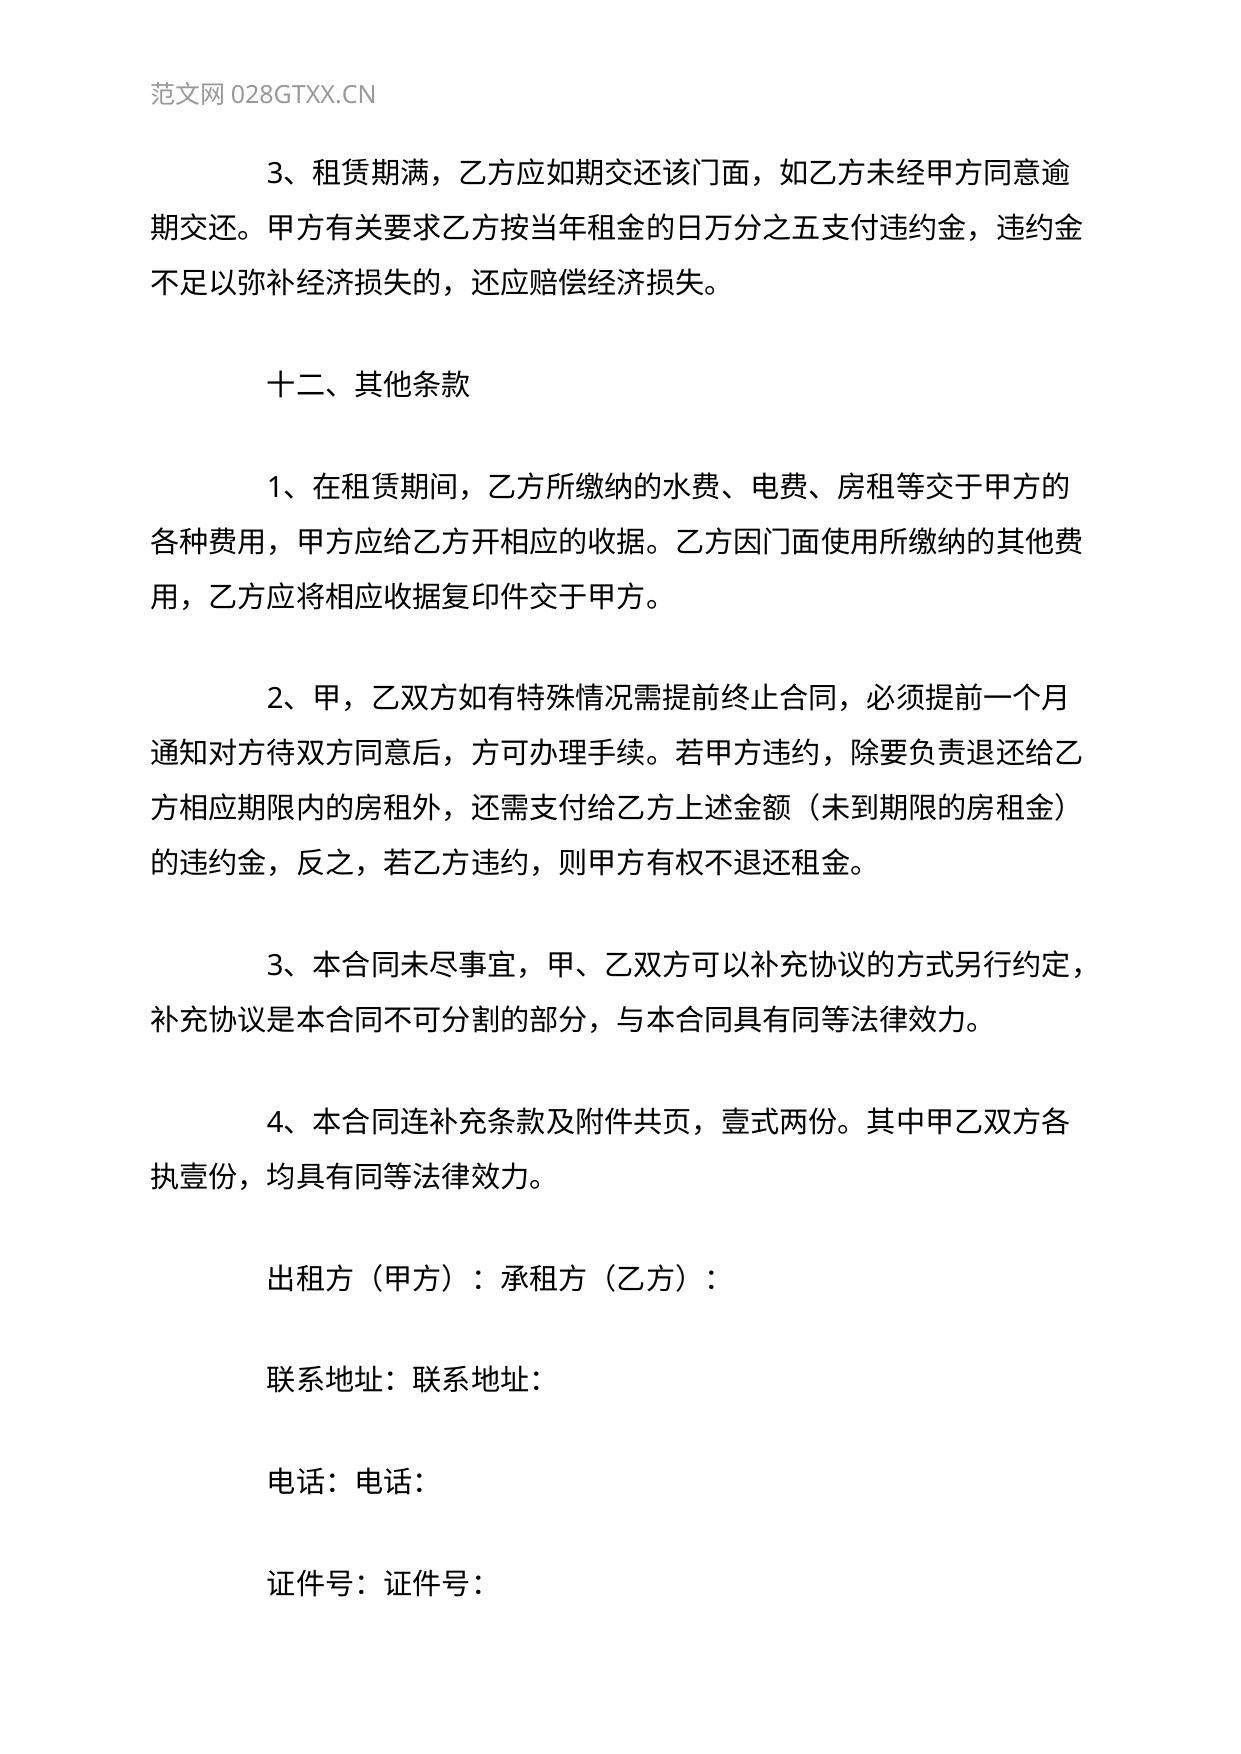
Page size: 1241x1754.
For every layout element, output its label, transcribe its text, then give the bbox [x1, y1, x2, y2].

text 联系地址：联系地址： [150, 1357, 1090, 1399]
text 十二、其他条款 [150, 362, 1090, 404]
text 3、本合同未尽事宜，甲、乙双方可以补充协议的方式另行约定，补充协议是本合同不可分割的部分，与本合同具有同等法律效力。 [150, 942, 1090, 1039]
text 3、租赁期满，乙方应如期交还该门面，如乙方未经甲方同意逾期交还。甲方有关要求乙方按当年租金的日万分之五支付违约金，违约金不足以弥补经济损失的，还应赔偿经济损失。 [150, 150, 1090, 302]
text 证件号：证件号： [150, 1561, 1090, 1603]
text 电话：电话： [150, 1459, 1090, 1501]
text 出租方（甲方）：承租方（乙方）： [150, 1255, 1090, 1297]
text 4、本合同连补充条款及附件共页，壹式两份。其中甲乙双方各执壹份，均具有同等法律效力。 [150, 1098, 1090, 1196]
text 2、甲，乙双方如有特殊情况需提前终止合同，必须提前一个月通知对方待双方同意后，方可办理手续。若甲方违约，除要负责退还给乙方相应期限内的房租外，还需支付给乙方上述金额（未到期限的房租金）的违约金，反之，若乙方违约，则甲方有权不退还租金。 [150, 675, 1090, 882]
text 1、在租赁期间，乙方所缴纳的水费、电费、房租等交于甲方的各种费用，甲方应给乙方开相应的收据。乙方因门面使用所缴纳的其他费用，乙方应将相应收据复印件交于甲方。 [150, 463, 1090, 616]
